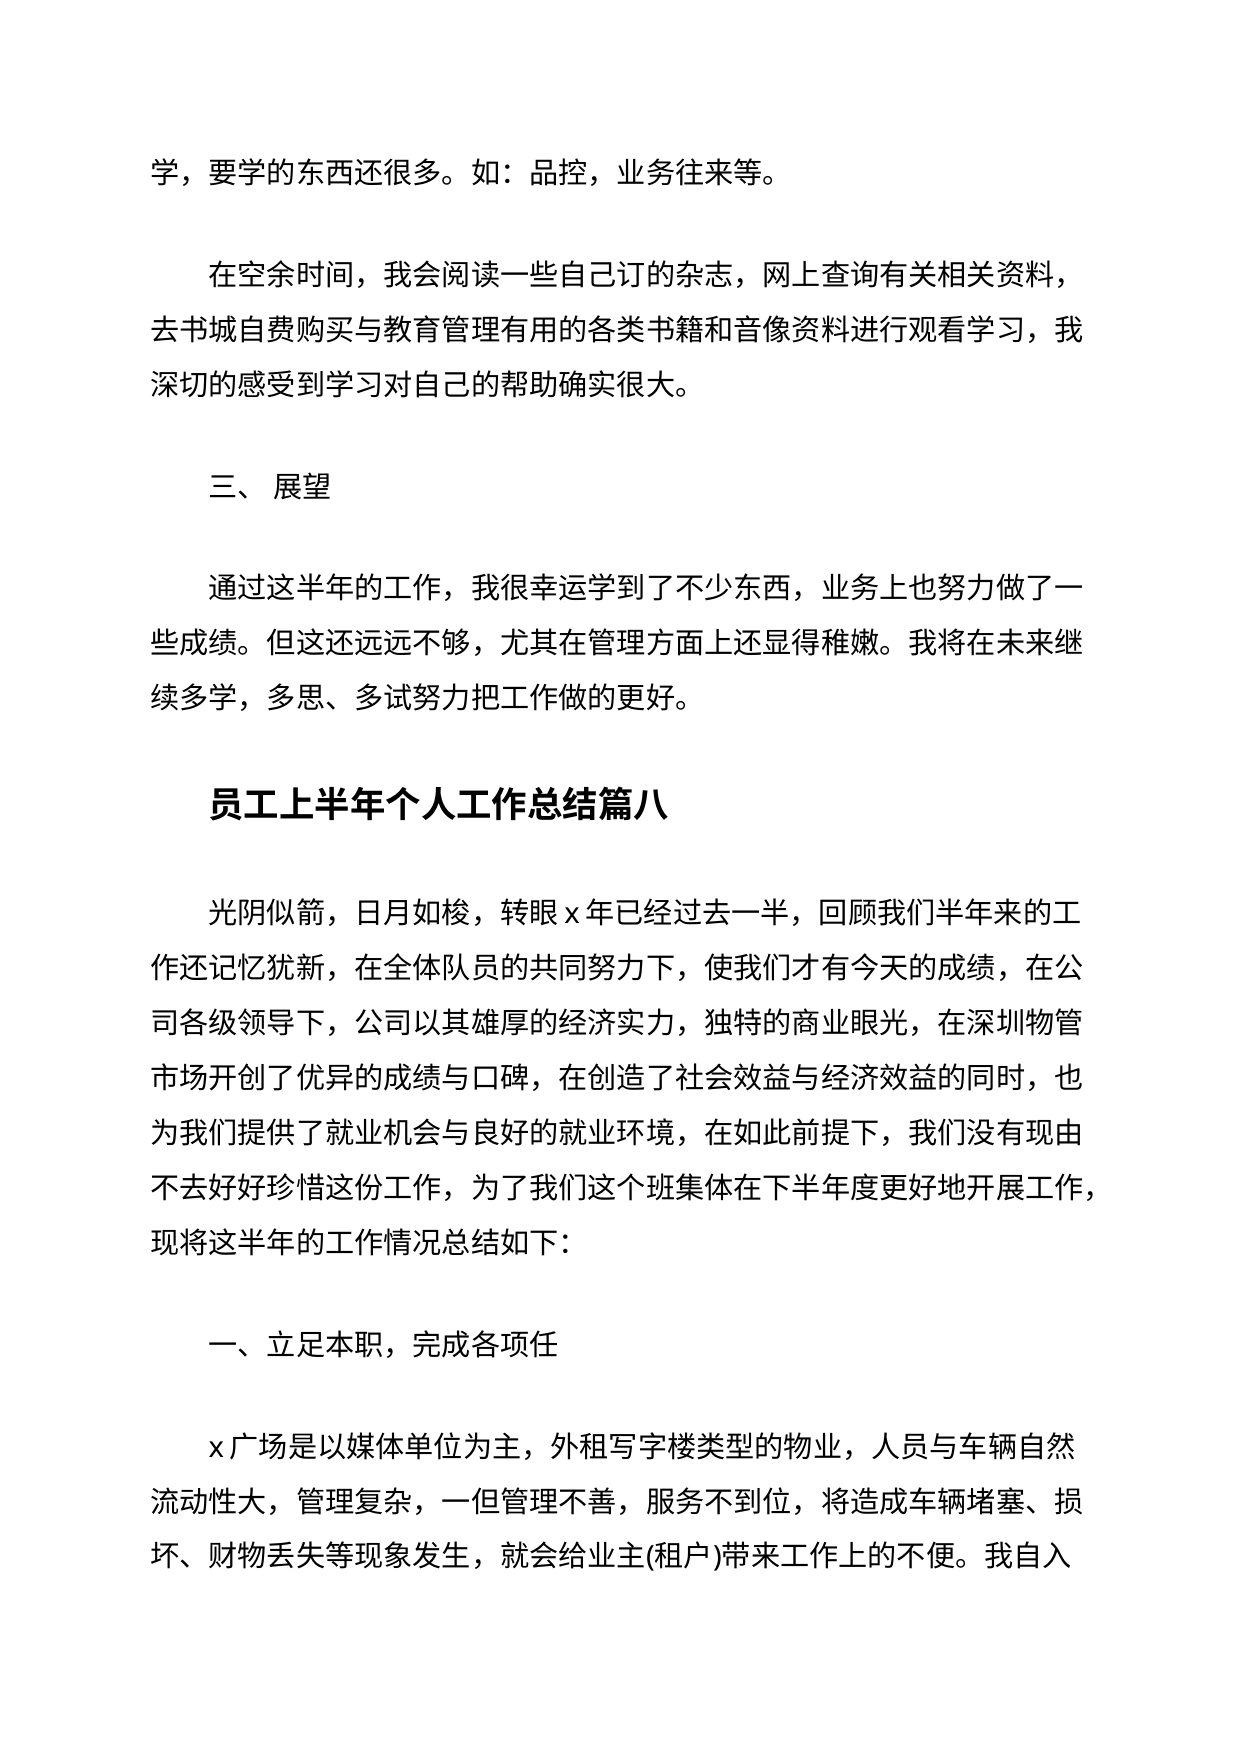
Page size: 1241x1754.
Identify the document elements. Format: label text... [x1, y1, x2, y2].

text 员工上半年个人工作总结篇八 [150, 777, 1090, 828]
text 在空余时间，我会阅读一些自己订的杂志，网上查询有关相关资料，去书城自费购买与教育管理有用的各类书籍和音像资料进行观看学习，我深切的感受到学习对自己的帮助确实很大。 [150, 252, 1090, 404]
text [150, 1423, 1090, 1575]
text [150, 150, 1090, 192]
text 通过这半年的工作，我很幸运学到了不少东西，业务上也努力做了一些成绩。但这还远远不够，尤其在管理方面上还显得稚嫩。我将在未来继续多学，多思、多试努力把工作做的更好。 [150, 565, 1090, 717]
text 三、 展望 [150, 463, 1090, 506]
text 光阴似箭，日月如梭，转眼x年已经过去一半，回顾我们半年来的工作还记忆犹新，在全体队员的共同努力下，使我们才有今天的成绩，在公司各级领导下，公司以其雄厚的经济实力，独特的商业眼光，在深圳物管市场开创了优异的成绩与口碑，在创造了社会效益与经济效益的同时，也为我们提供了就业机会与良好的就业环境，在如此前提下，我们没有现由不去好好珍惜这份工作，为了我们这个班集体在下半年度更好地开展工作，现将这半年的工作情况总结如下： [150, 890, 1090, 1262]
text 一、立足本职，完成各项任 [150, 1321, 1090, 1364]
